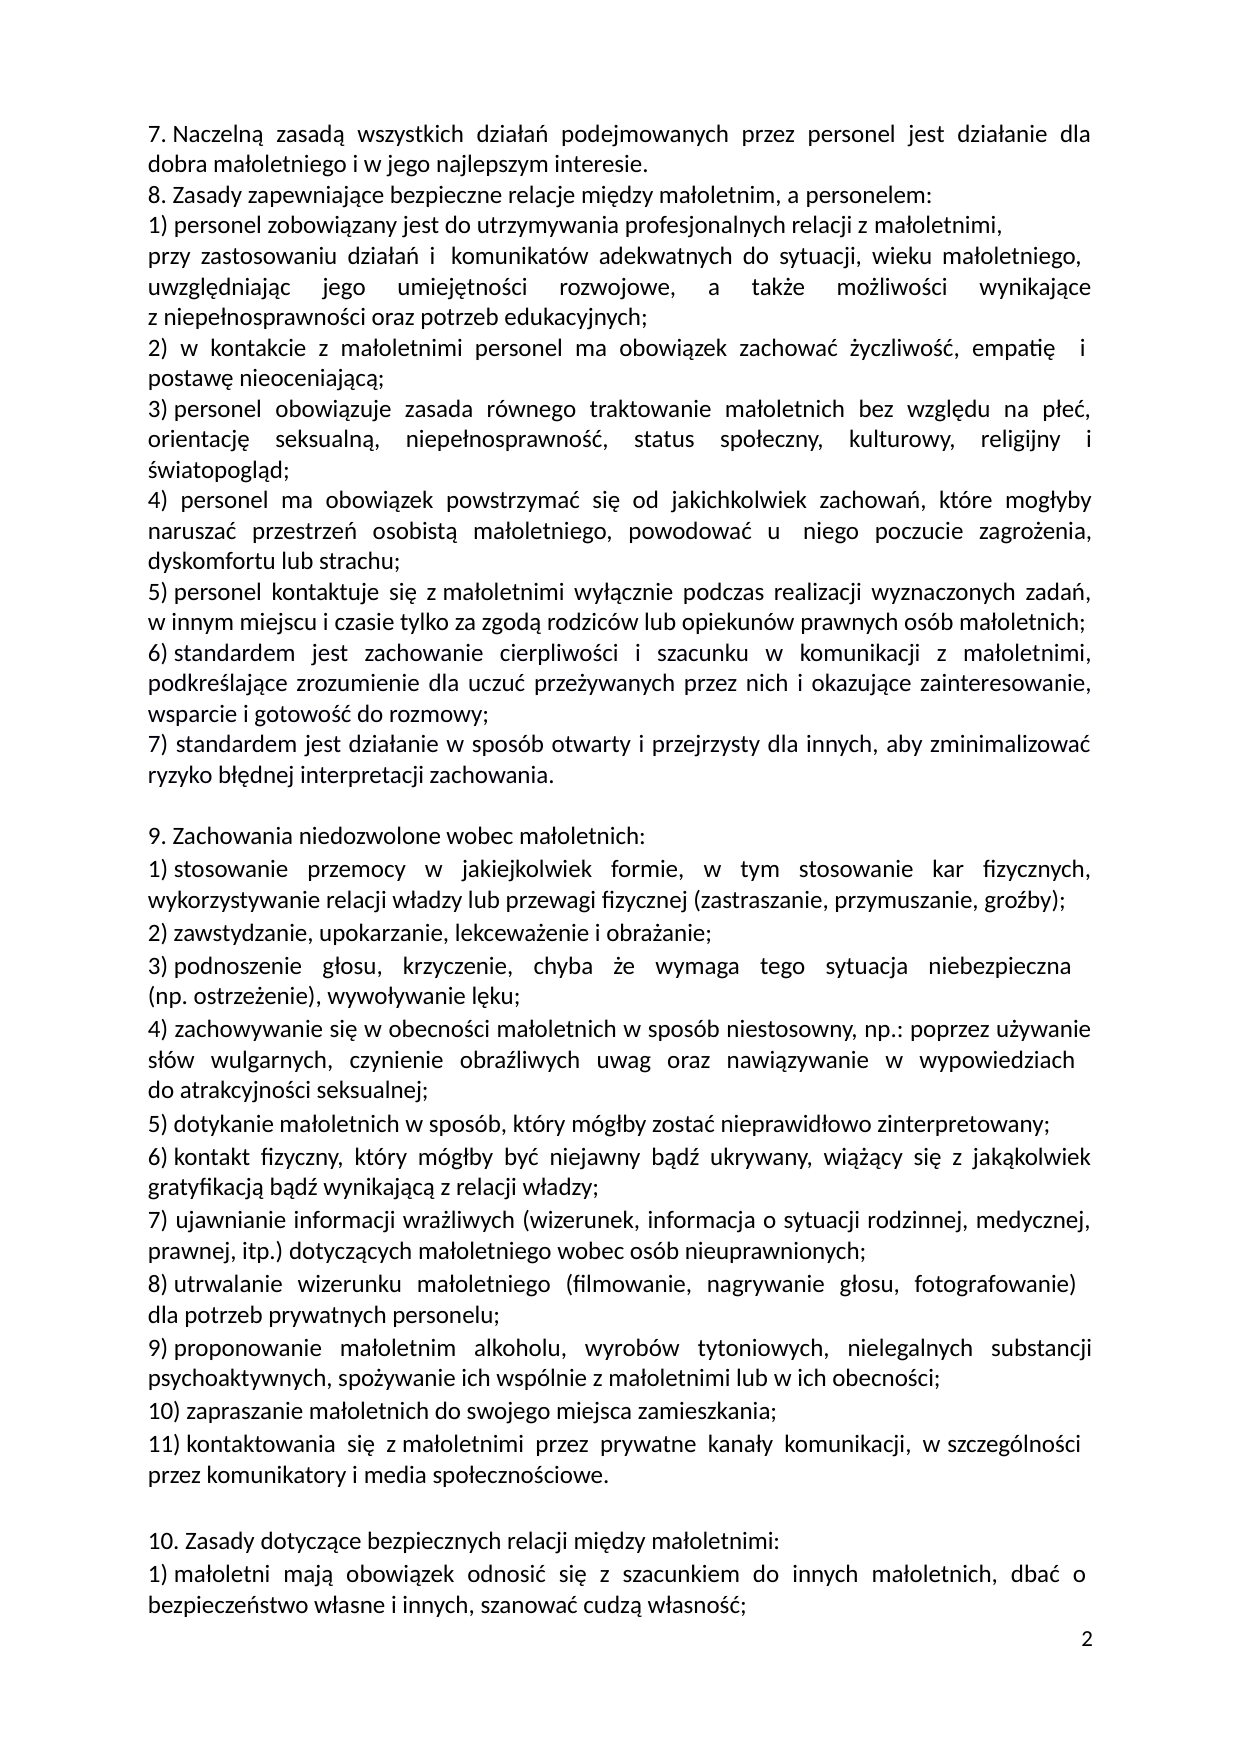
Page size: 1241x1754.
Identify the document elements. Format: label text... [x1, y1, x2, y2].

text 1) stosowanie przemocy w jakiejkolwiek formie, w tym stosowanie kar fizycznych, wykorzystywanie relacji władzy lub przewagi fizycznej (zastraszanie, przymuszanie, groźby); [148, 853, 1092, 914]
text 2) zawstydzanie, upokarzanie, lekceważenie i obrażanie; [148, 917, 1092, 947]
text 7) ujawnianie informacji wrażliwych (wizerunek, informacja o sytuacji rodzinnej, medycznej, prawnej, itp.) dotyczących małoletniego wobec osób nieuprawnionych; [148, 1204, 1092, 1266]
text 6) standardem jest zachowanie cierpliwości i szacunku w komunikacji z małoletnimi, podkreślające zrozumienie dla uczuć przeżywanych przez nich i okazujące zainteresowanie, wsparcie i gotowość do rozmowy; [148, 637, 1092, 728]
text 8) utrwalanie wizerunku małoletniego (filmowanie, nagrywanie głosu, fotografowanie) dla potrzeb prywatnych personelu; [148, 1268, 1092, 1329]
text 5) personel kontaktuje się z małoletnimi wyłącznie podczas realizacji wyznaczonych zadań, w innym miejscu i czasie tylko za zgodą rodziców lub opiekunów prawnych osób małoletnich; [148, 576, 1092, 637]
text 2) w kontakcie z małoletnimi personel ma obowiązek zachować życzliwość, empatię i postawę nieoceniającą; [148, 332, 1092, 393]
text przy zastosowaniu działań i komunikatów adekwatnych do sytuacji, wieku małoletniego, uwzględniając jego umiejętności rozwojowe, a także możliwości wynikające z niepełnosprawności oraz potrzeb edukacyjnych; [148, 240, 1092, 332]
text 1) małoletni mają obowiązek odnosić się z szacunkiem do innych małoletnich, dbać o bezpieczeństwo własne i innych, szanować cudzą własność; [148, 1558, 1092, 1619]
text 10. Zasady dotyczące bezpiecznych relacji między małoletnimi: [148, 1525, 1092, 1556]
text 10) zapraszanie małoletnich do swojego miejsca zamieszkania; [148, 1396, 1092, 1426]
text 9. Zachowania niedozwolone wobec małoletnich: [148, 820, 1092, 851]
text 11) kontaktowania się z małoletnimi przez prywatne kanały komunikacji, w szczególności przez komunikatory i media społecznościowe. [148, 1429, 1092, 1490]
text 5) dotykanie małoletnich w sposób, który mógłby zostać nieprawidłowo zinterpretowany; [148, 1108, 1092, 1138]
text 4) zachowywanie się w obecności małoletnich w sposób niestosowny, np.: poprzez używanie słów wulgarnych, czynienie obraźliwych uwag oraz nawiązywanie w wypowiedziach do atrakcyjności seksualnej; [148, 1014, 1092, 1105]
text 1) personel zobowiązany jest do utrzymywania profesjonalnych relacji z małoletnimi, [148, 210, 1092, 240]
text 7. Naczelną zasadą wszystkich działań podejmowanych przez personel jest działanie dla dobra małoletniego i w jego najlepszym interesie. [148, 118, 1092, 179]
text 3) podnoszenie głosu, krzyczenie, chyba że wymaga tego sytuacja niebezpieczna (np. ostrzeżenie), wywoływanie lęku; [148, 950, 1092, 1011]
text 7) standardem jest działanie w sposób otwarty i przejrzysty dla innych, aby zminimalizować ryzyko błędnej interpretacji zachowania. [148, 728, 1092, 789]
subtitle 8. Zasady zapewniające bezpieczne relacje między małoletnim, a personelem: [148, 179, 1092, 210]
text 3) personel obowiązuje zasada równego traktowanie małoletnich bez względu na płeć, orientację seksualną, niepełnosprawność, status społeczny, kulturowy, religijny i światopogląd; [148, 393, 1092, 484]
text 4) personel ma obowiązek powstrzymać się od jakichkolwiek zachowań, które mogłyby naruszać przestrzeń osobistą małoletniego, powodować u niego poczucie zagrożenia, dyskomfortu lub strachu; [148, 484, 1092, 576]
text 6) kontakt fizyczny, który mógłby być niejawny bądź ukrywany, wiążący się z jakąkolwiek gratyfikacją bądź wynikającą z relacji władzy; [148, 1141, 1092, 1202]
text 9) proponowanie małoletnim alkoholu, wyrobów tytoniowych, nielegalnych substancji psychoaktywnych, spożywanie ich wspólnie z małoletnimi lub w ich obecności; [148, 1332, 1092, 1393]
